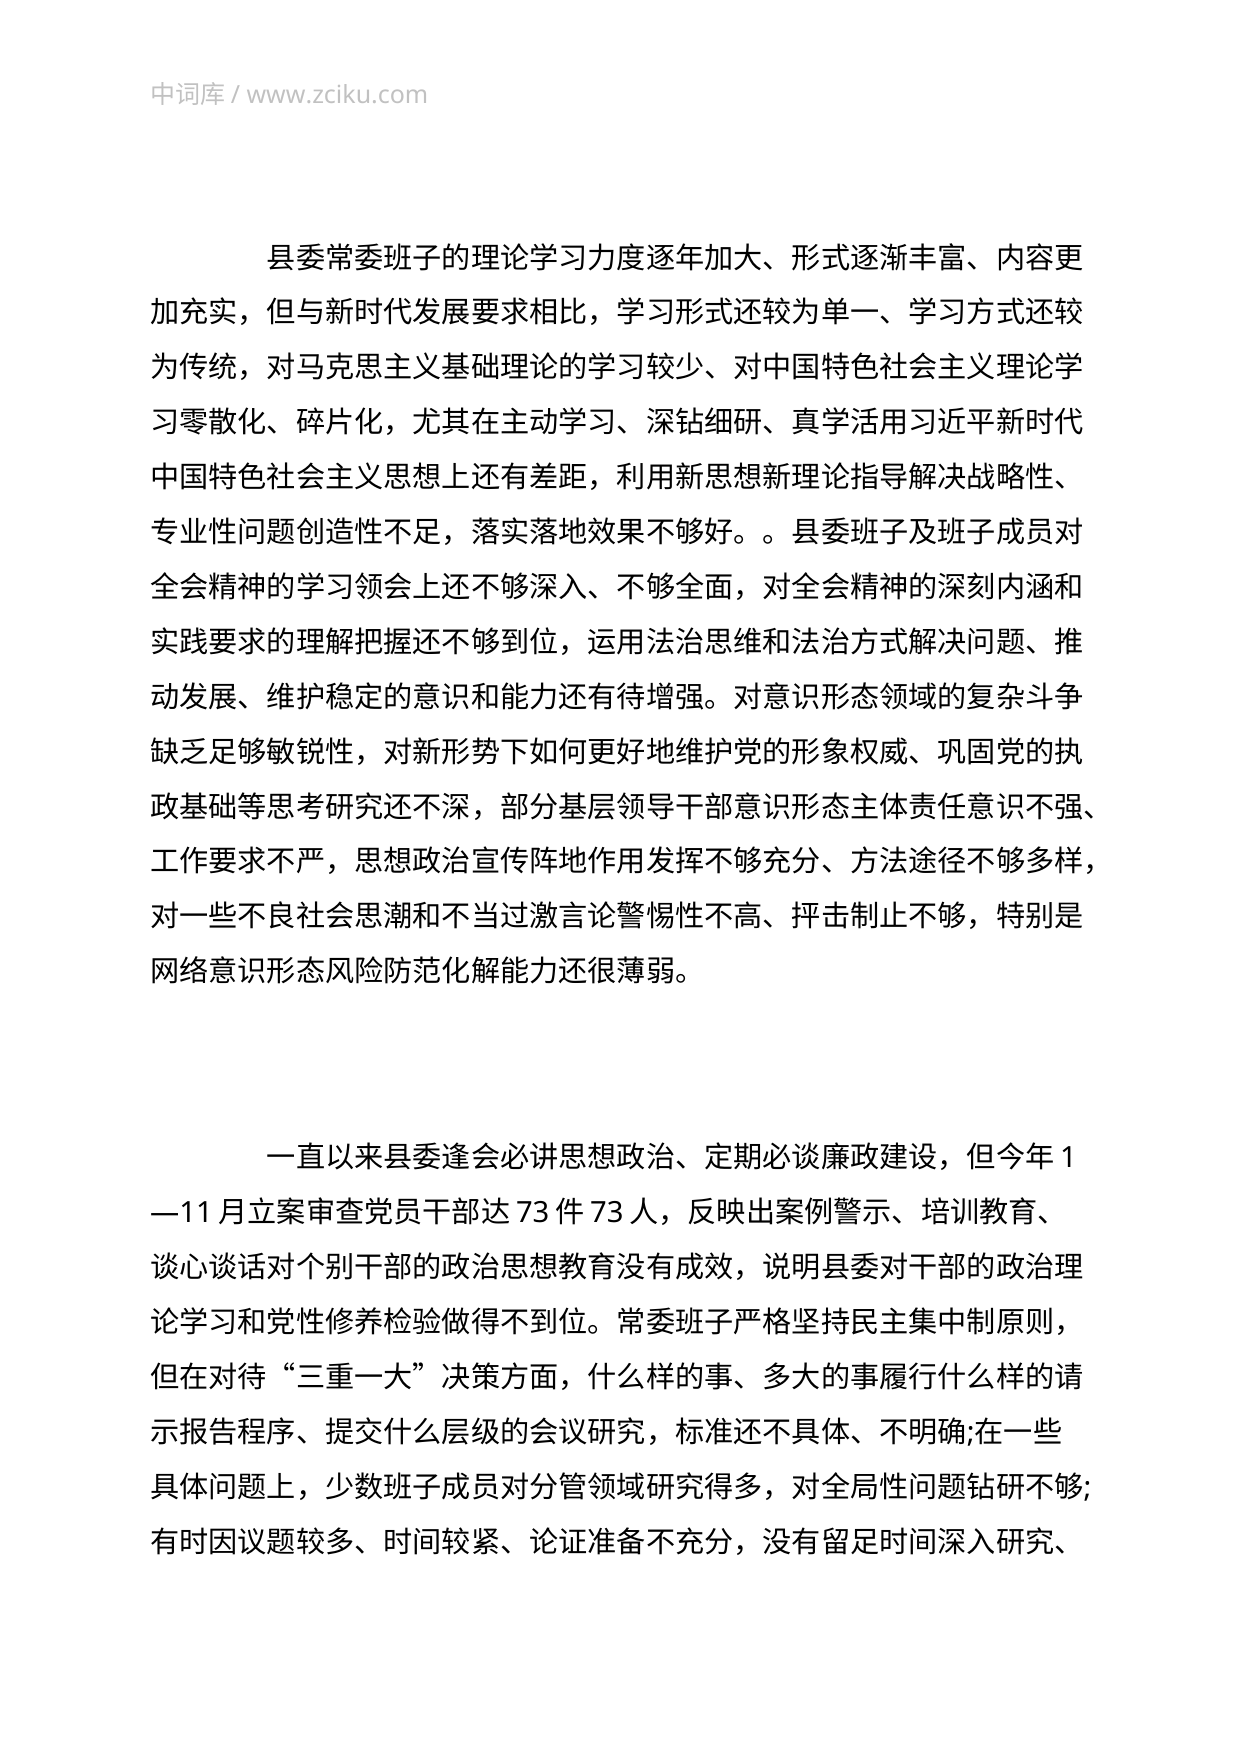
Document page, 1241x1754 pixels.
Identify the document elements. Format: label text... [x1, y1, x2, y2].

text 县委常委班子的理论学习力度逐年加大、形式逐渐丰富、内容更加充实，但与新时代发展要求相比，学习形式还较为单一、学习方式还较为传统，对马克思主义基础理论的学习较少、对中国特色社会主义理论学习零散化、碎片化，尤其在主动学习、深钻细研、真学活用习近平新时代中国特色社会主义思想上还有差距，利用新思想新理论指导解决战略性、专业性问题创造性不足，落实落地效果不够好。。县委班子及班子成员对全会精神的学习领会上还不够深入、不够全面，对全会精神的深刻内涵和实践要求的理解把握还不够到位，运用法治思维和法治方式解决问题、推动发展、维护稳定的意识和能力还有待增强。对意识形态领域的复杂斗争缺乏足够敏锐性，对新形势下如何更好地维护党的形象权威、巩固党的执政基础等思考研究还不深，部分基层领导干部意识形态主体责任意识不强、工作要求不严，思想政治宣传阵地作用发挥不够充分、方法途径不够多样，对一些不良社会思潮和不当过激言论警惕性不高、抨击制止不够，特别是网络意识形态风险防范化解能力还很薄弱。 [150, 234, 1090, 990]
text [150, 1134, 1090, 1561]
